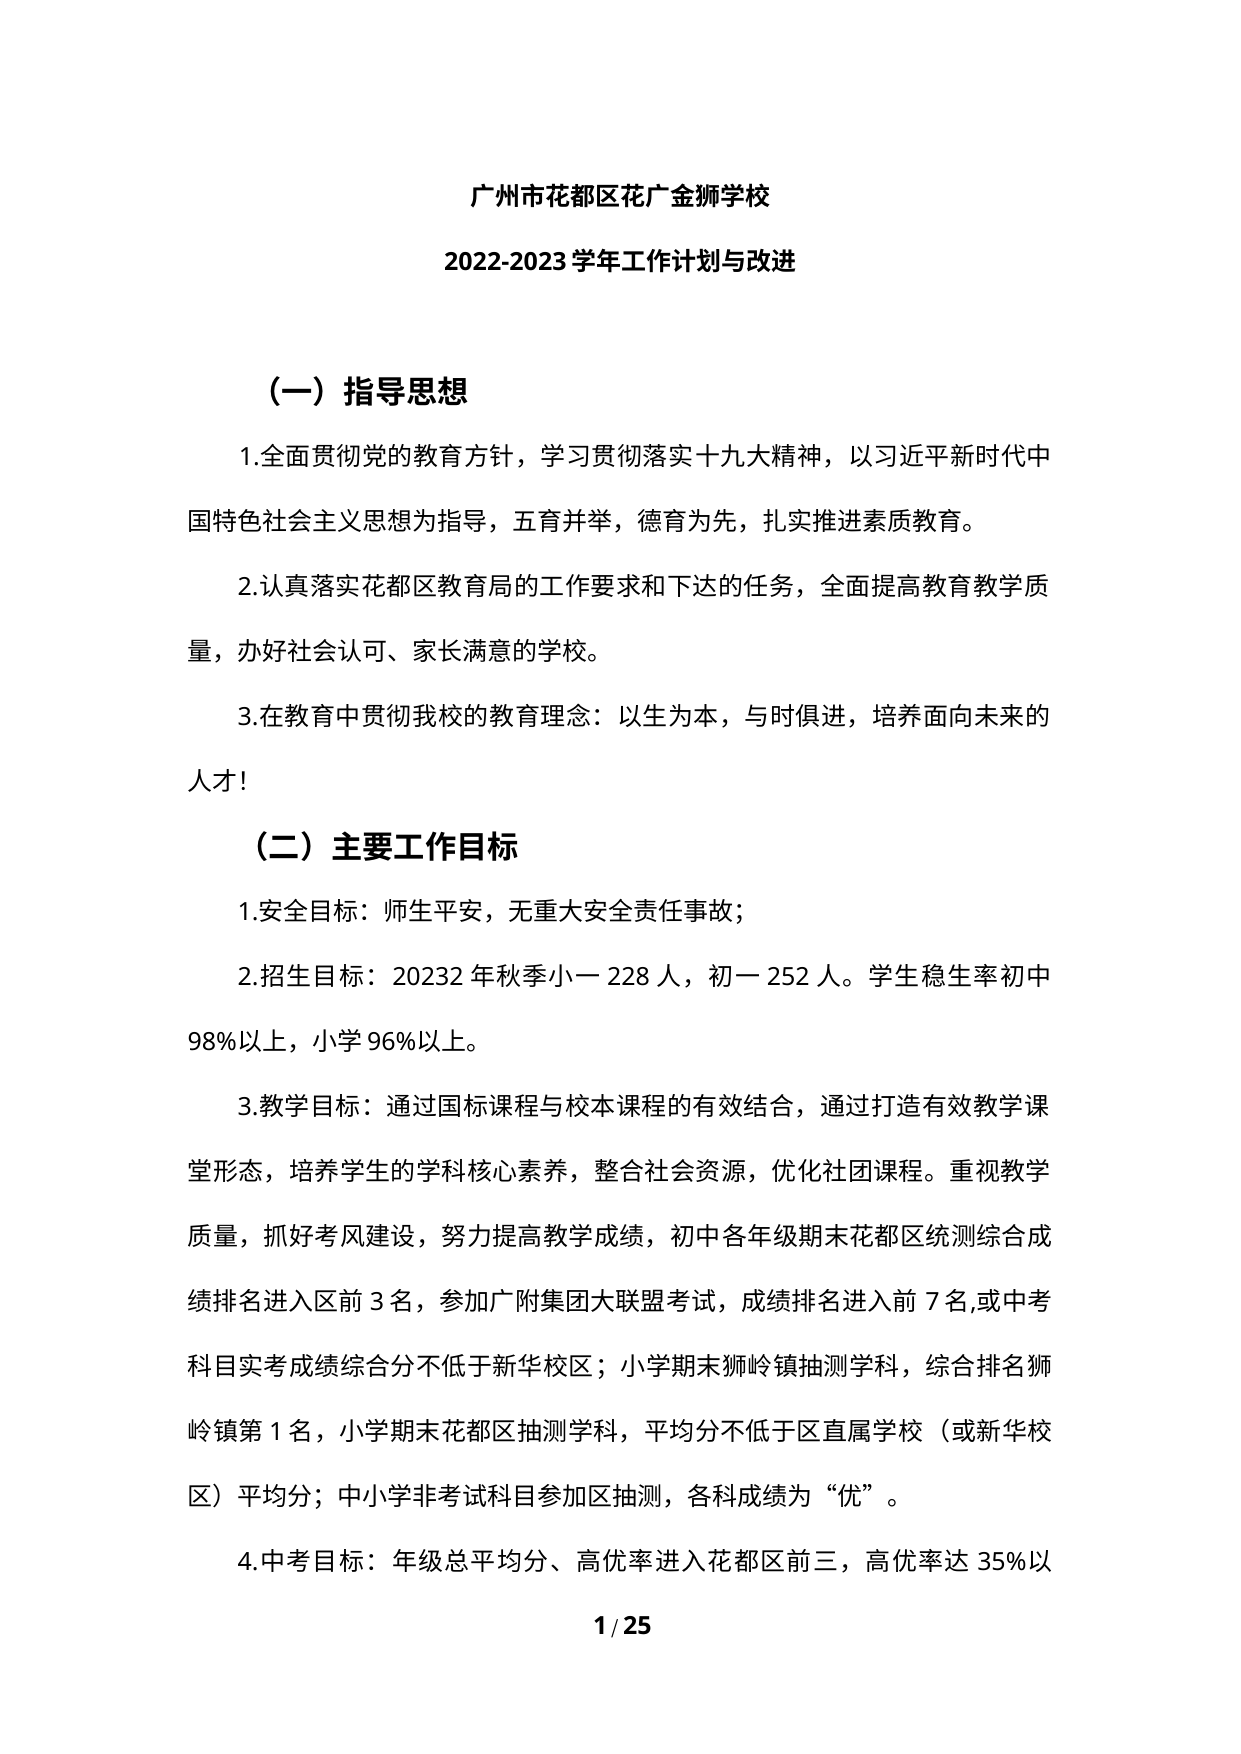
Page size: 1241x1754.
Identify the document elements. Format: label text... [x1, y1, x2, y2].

text （一）指导思想 [187, 357, 1053, 422]
text 2.认真落实花都区教育局的工作要求和下达的任务，全面提高教育教学质量，办好社会认可、家长满意的学校。 [187, 552, 1053, 682]
text 3.教学目标：通过国标课程与校本课程的有效结合，通过打造有效教学课堂形态，培养学生的学科核心素养，整合社会资源，优化社团课程。重视教学质量，抓好考风建设，努力提高教学成绩，初中各年级期末花都区统测综合成绩排名进入区前3名，参加广附集团大联盟考试，成绩排名进入前7名,或中考科目实考成绩综合分不低于新华校区；小学期末狮岭镇抽测学科，综合排名狮岭镇第1名，小学期末花都区抽测学科，平均分不低于区直属学校（或新华校区）平均分；中小学非考试科目参加区抽测，各科成绩为“优”。 [187, 1072, 1053, 1527]
text 1.安全目标：师生平安，无重大安全责任事故； [187, 877, 1053, 942]
text 1.全面贯彻党的教育方针，学习贯彻落实十九大精神，以习近平新时代中国特色社会主义思想为指导，五育并举，德育为先，扎实推进素质教育。 [187, 422, 1053, 552]
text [187, 1527, 1053, 1592]
text 3.在教育中贯彻我校的教育理念：以生为本，与时俱进，培养面向未来的人才！ [187, 682, 1053, 812]
text 2022-2023学年工作计划与改进 [187, 227, 1053, 292]
text 2.招生目标：20232年秋季小一228人，初一252人。学生稳生率初中98%以上，小学96%以上。 [187, 942, 1053, 1072]
text （二）主要工作目标 [187, 812, 1053, 877]
text 广州市花都区花广金狮学校 [187, 162, 1053, 227]
